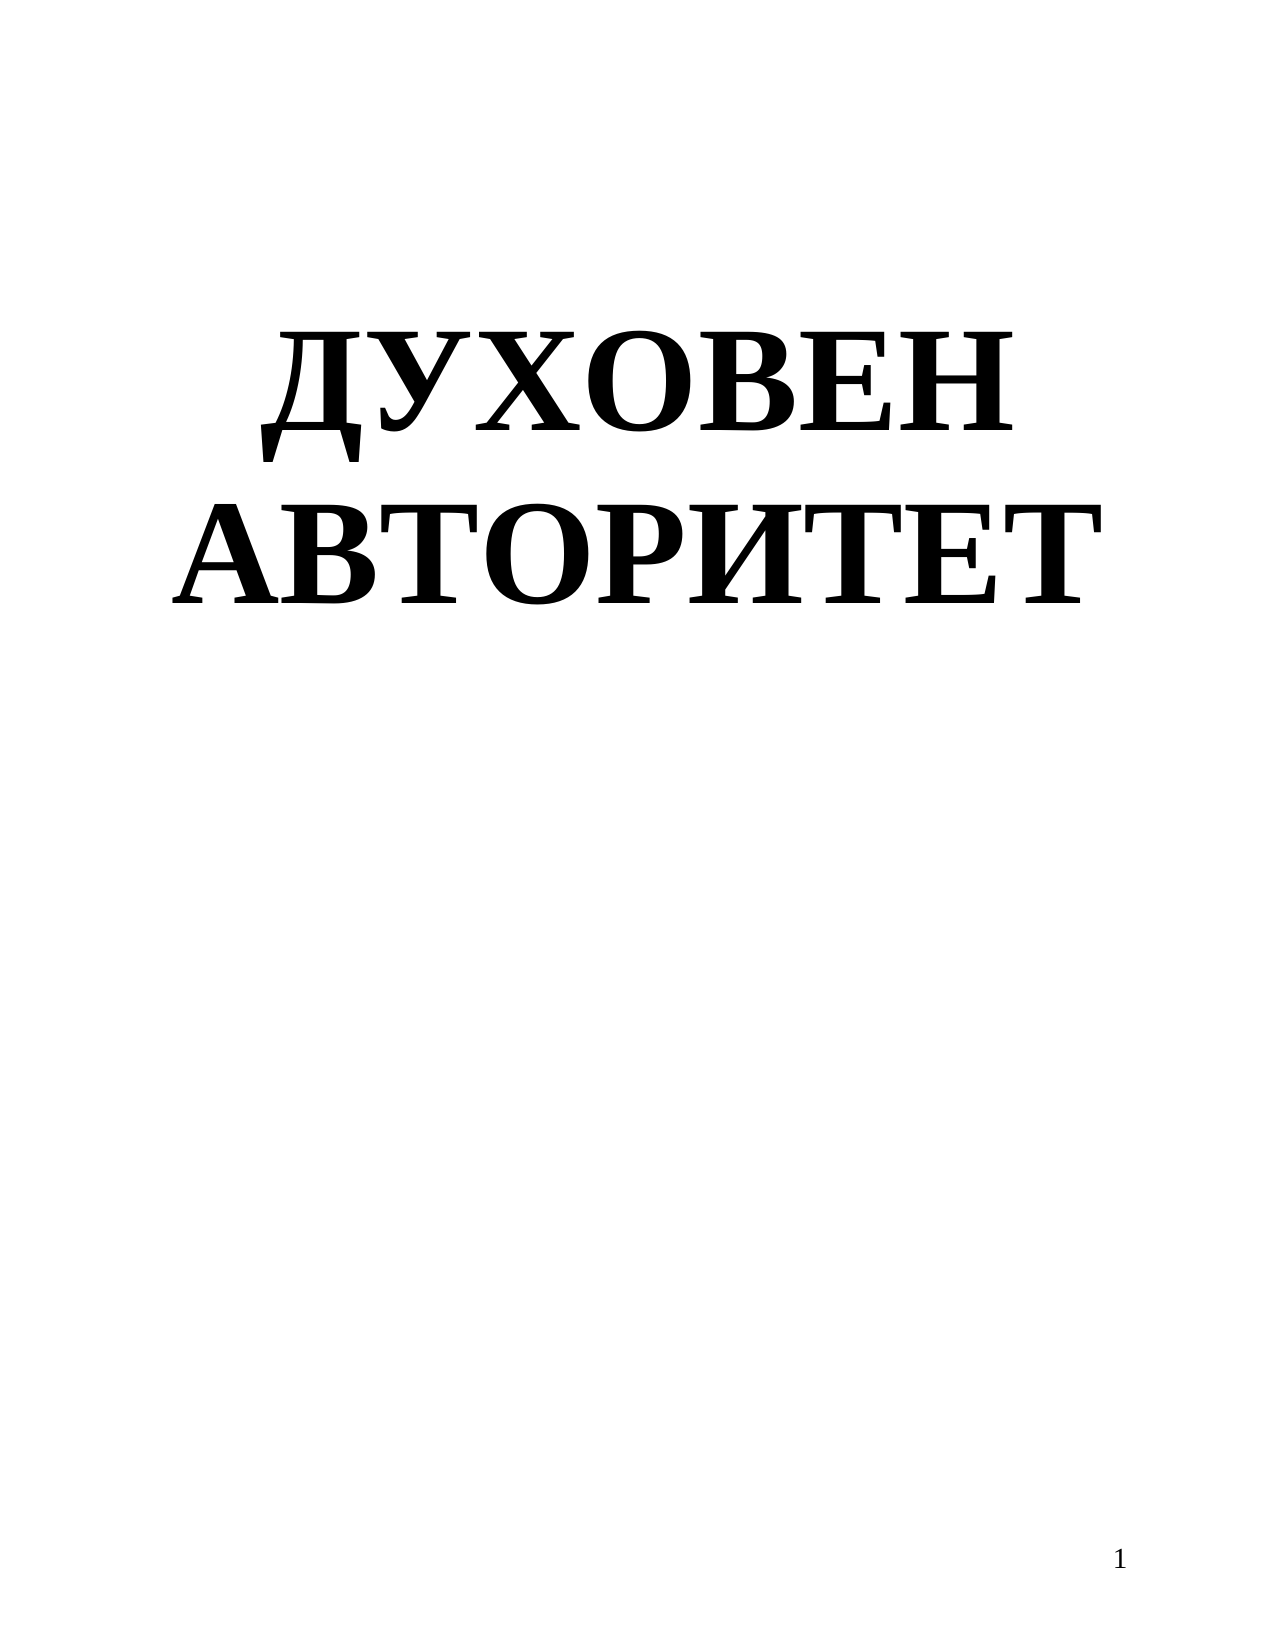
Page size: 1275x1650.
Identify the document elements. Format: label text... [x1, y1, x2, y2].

text ДУХОВЕН АВТОРИТЕТ [148, 291, 1127, 636]
